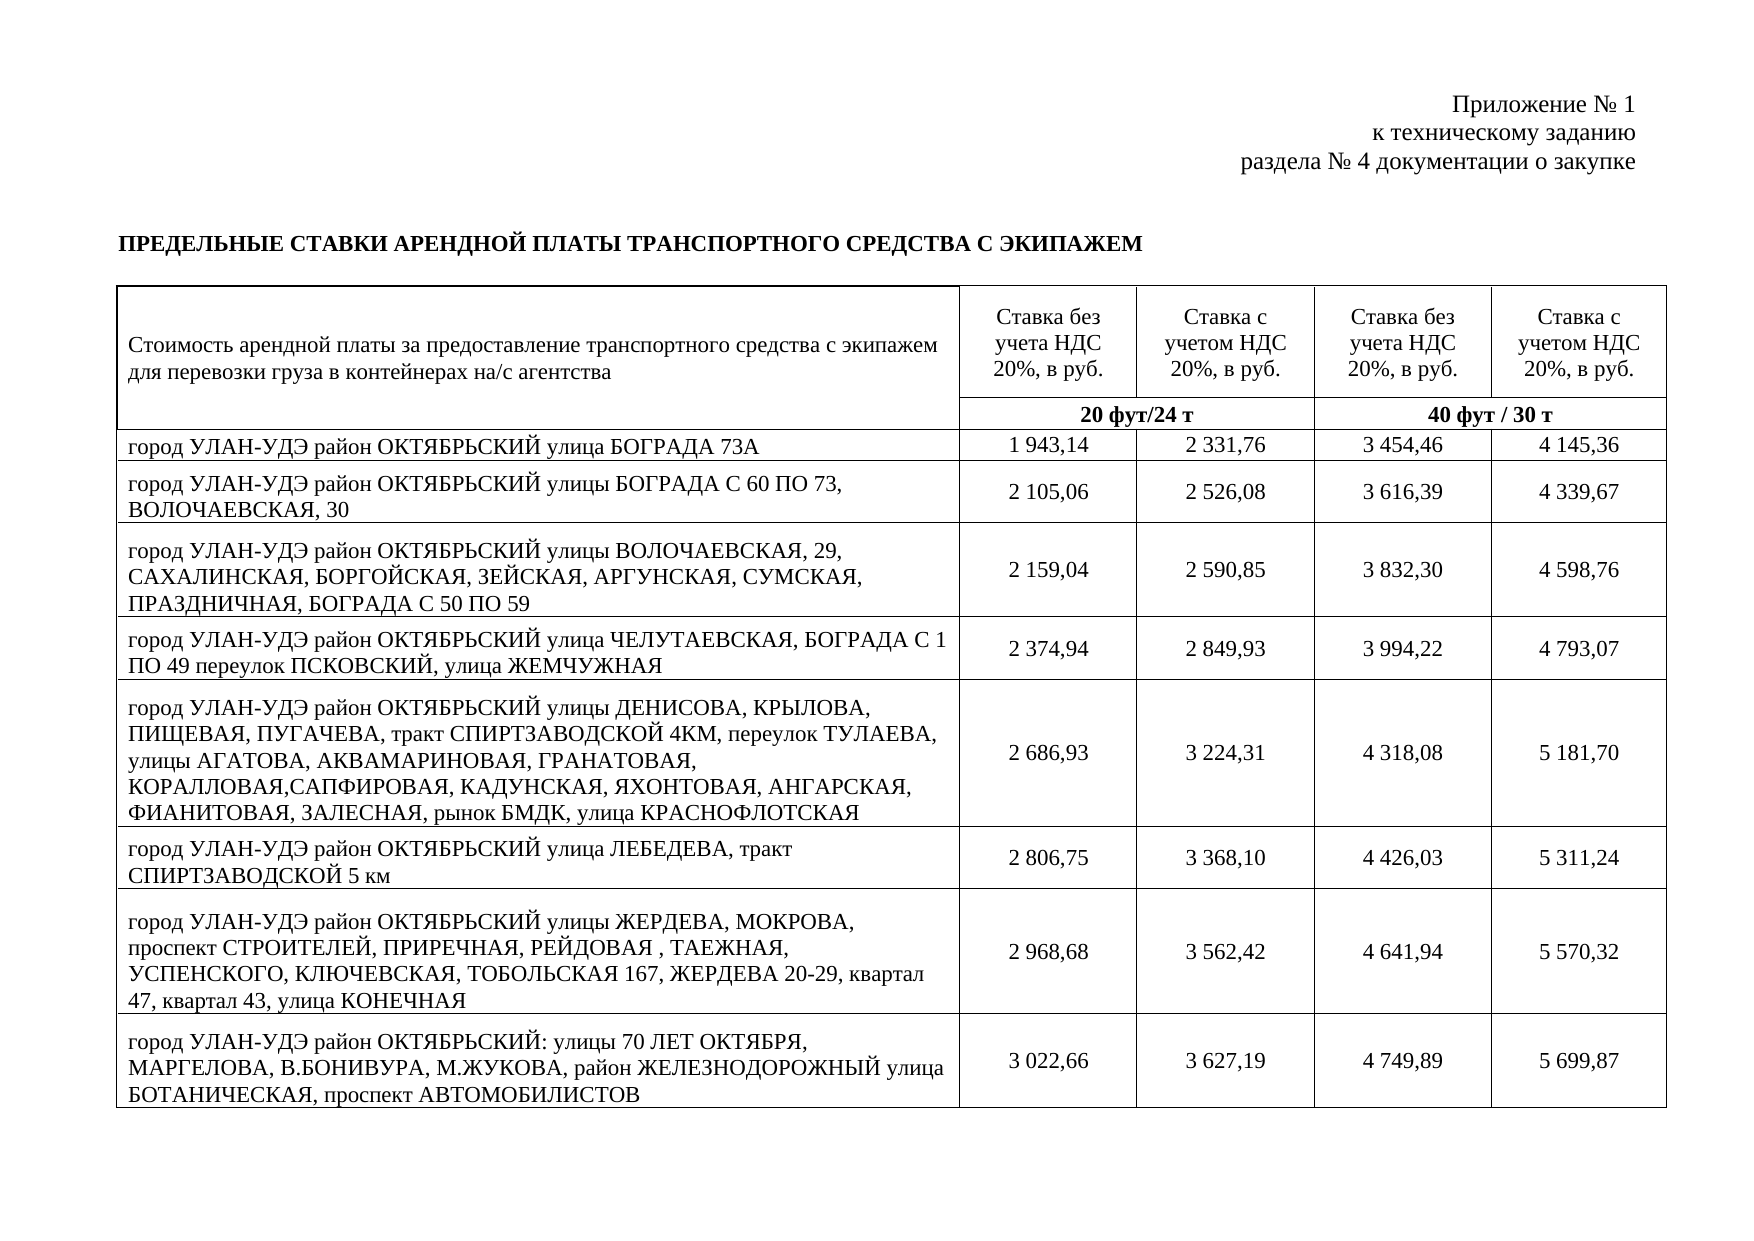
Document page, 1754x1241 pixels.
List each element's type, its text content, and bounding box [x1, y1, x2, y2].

table_cell 2 590,85 [1137, 523, 1314, 616]
table_cell 4 793,07 [1492, 617, 1666, 678]
table_cell 5 699,87 [1492, 1014, 1666, 1107]
table_cell 2 159,04 [960, 523, 1136, 616]
table_cell 3 562,42 [1137, 889, 1314, 1013]
table_cell 40 фут / 30 т [1315, 398, 1666, 428]
table_cell 2 105,06 [960, 461, 1136, 522]
table_header Ставка с учетом НДС 20%, в руб. [1137, 286, 1314, 397]
table_cell 20 фут/24 т [960, 398, 1314, 428]
table_cell 4 598,76 [1492, 523, 1666, 616]
text раздела № 4 документации о закупке [664, 146, 1636, 175]
table_cell 4 318,08 [1315, 680, 1491, 826]
table_cell город УЛАН-УДЭ район ОКТЯБРЬСКИЙ улицы ДЕНИСОВА, КРЫЛОВА, ПИЩЕВАЯ, ПУГАЧЕВА, тракт СПИРТЗАВОДСКОЙ 4КМ, переулок ТУЛАЕВА, улицы АГАТОВА, АКВАМАРИНОВАЯ, ГРАНАТОВАЯ, КОРАЛЛОВАЯ,САПФИРОВАЯ, КАДУНСКАЯ, ЯХОНТОВАЯ, АНГАРСКАЯ, ФИАНИТОВАЯ, ЗАЛЕСНАЯ, рынок БМДК, улица КРАСНОФЛОТСКАЯ [117, 679, 959, 826]
table_cell город УЛАН-УДЭ район ОКТЯБРЬСКИЙ улица БОГРАДА 73А [117, 430, 959, 460]
table_cell 2 686,93 [960, 680, 1136, 826]
table_header Стоимость арендной платы за предоставление транспортного средства с экипажем для перевозки груза в контейнерах на/с агентства [118, 287, 959, 428]
table_cell 2 331,76 [1137, 430, 1314, 460]
table_cell 2 526,08 [1137, 461, 1314, 522]
table_cell 3 022,66 [960, 1014, 1136, 1107]
table_cell город УЛАН-УДЭ район ОКТЯБРЬСКИЙ улица ЧЕЛУТАЕВСКАЯ, БОГРАДА С 1 ПО 49 переулок ПСКОВСКИЙ, улица ЖЕМЧУЖНАЯ [117, 616, 959, 678]
table_cell 3 832,30 [1315, 523, 1491, 616]
table_cell 2 968,68 [960, 889, 1136, 1013]
table_cell город УЛАН-УДЭ район ОКТЯБРЬСКИЙ улицы БОГРАДА С 60 ПО 73, ВОЛОЧАЕВСКАЯ, 30 [117, 460, 959, 522]
table_cell 3 454,46 [1315, 430, 1491, 460]
table_cell 3 368,10 [1137, 827, 1314, 888]
table_cell 5 570,32 [1492, 889, 1666, 1013]
table_header Ставка с учетом НДС 20%, в руб. [1491, 286, 1666, 397]
table_cell 2 806,75 [960, 827, 1136, 888]
table_cell 4 426,03 [1315, 827, 1491, 888]
table_cell 3 627,19 [1137, 1014, 1314, 1107]
table_cell 4 749,89 [1315, 1014, 1491, 1107]
table_cell город УЛАН-УДЭ район ОКТЯБРЬСКИЙ улицы ЖЕРДЕВА, МОКРОВА, проспект СТРОИТЕЛЕЙ, ПРИРЕЧНАЯ, РЕЙДОВАЯ , ТАЕЖНАЯ, УСПЕНСКОГО, КЛЮЧЕВСКАЯ, ТОБОЛЬСКАЯ 167, ЖЕРДЕВА 20-29, квартал 47, квартал 43, улица КОНЕЧНАЯ [117, 888, 959, 1013]
table_cell 3 994,22 [1315, 617, 1491, 678]
table_cell 3 616,39 [1315, 461, 1491, 522]
table_cell город УЛАН-УДЭ район ОКТЯБРЬСКИЙ улица ЛЕБЕДЕВА, тракт СПИРТЗАВОДСКОЙ 5 км [117, 826, 959, 888]
table_cell 2 849,93 [1137, 617, 1314, 678]
text к техническому заданию [664, 117, 1636, 146]
table_cell 3 224,31 [1137, 680, 1314, 826]
table_cell 2 374,94 [960, 617, 1136, 678]
table_cell город УЛАН-УДЭ район ОКТЯБРЬСКИЙ улицы ВОЛОЧАЕВСКАЯ, 29, САХАЛИНСКАЯ, БОРГОЙСКАЯ, ЗЕЙСКАЯ, АРГУНСКАЯ, СУМСКАЯ, ПРАЗДНИЧНАЯ, БОГРАДА С 50 ПО 59 [117, 522, 959, 616]
table_cell 5 181,70 [1492, 680, 1666, 826]
table_cell 4 641,94 [1315, 889, 1491, 1013]
table_cell 4 339,67 [1492, 461, 1666, 522]
text ПРЕДЕЛЬНЫЕ СТАВКИ АРЕНДНОЙ ПЛАТЫ ТРАНСПОРТНОГО СРЕДСТВА С ЭКИПАЖЕМ [118, 230, 1636, 256]
table_cell 5 311,24 [1492, 827, 1666, 888]
table_cell город УЛАН-УДЭ район ОКТЯБРЬСКИЙ: улицы 70 ЛЕТ ОКТЯБРЯ, МАРГЕЛОВА, В.БОНИВУРА, М.ЖУКОВА, район ЖЕЛЕЗНОДОРОЖНЫЙ улица БОТАНИЧЕСКАЯ, проспект АВТОМОБИЛИСТОВ [117, 1013, 959, 1107]
table_cell 4 145,36 [1492, 430, 1666, 460]
table_cell 1 943,14 [960, 430, 1136, 460]
table_header Ставка без учета НДС 20%, в руб. [1314, 286, 1491, 397]
table_header Ставка без учета НДС 20%, в руб. [960, 286, 1137, 397]
text Приложение № 1 [664, 89, 1636, 117]
